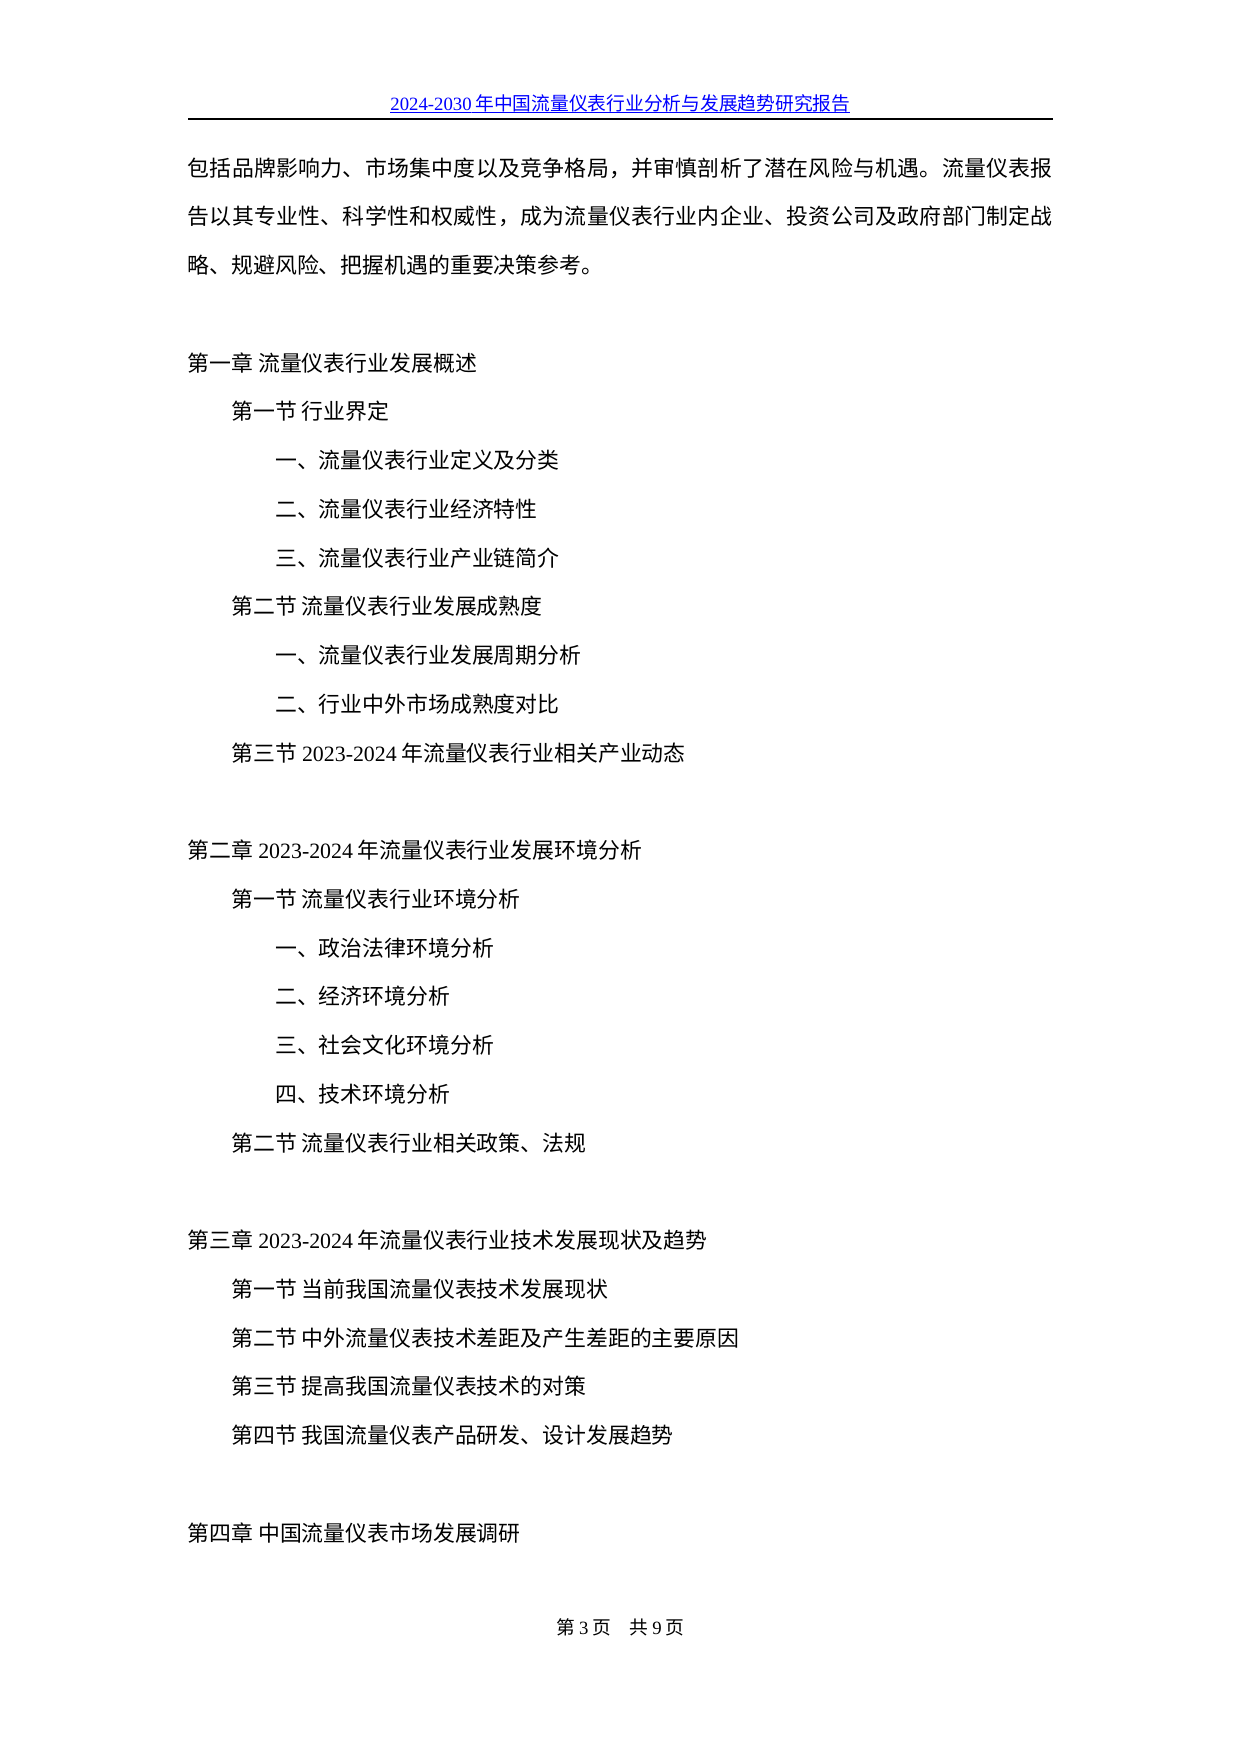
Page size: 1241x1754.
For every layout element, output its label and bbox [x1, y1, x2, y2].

text [187, 150, 1053, 1548]
